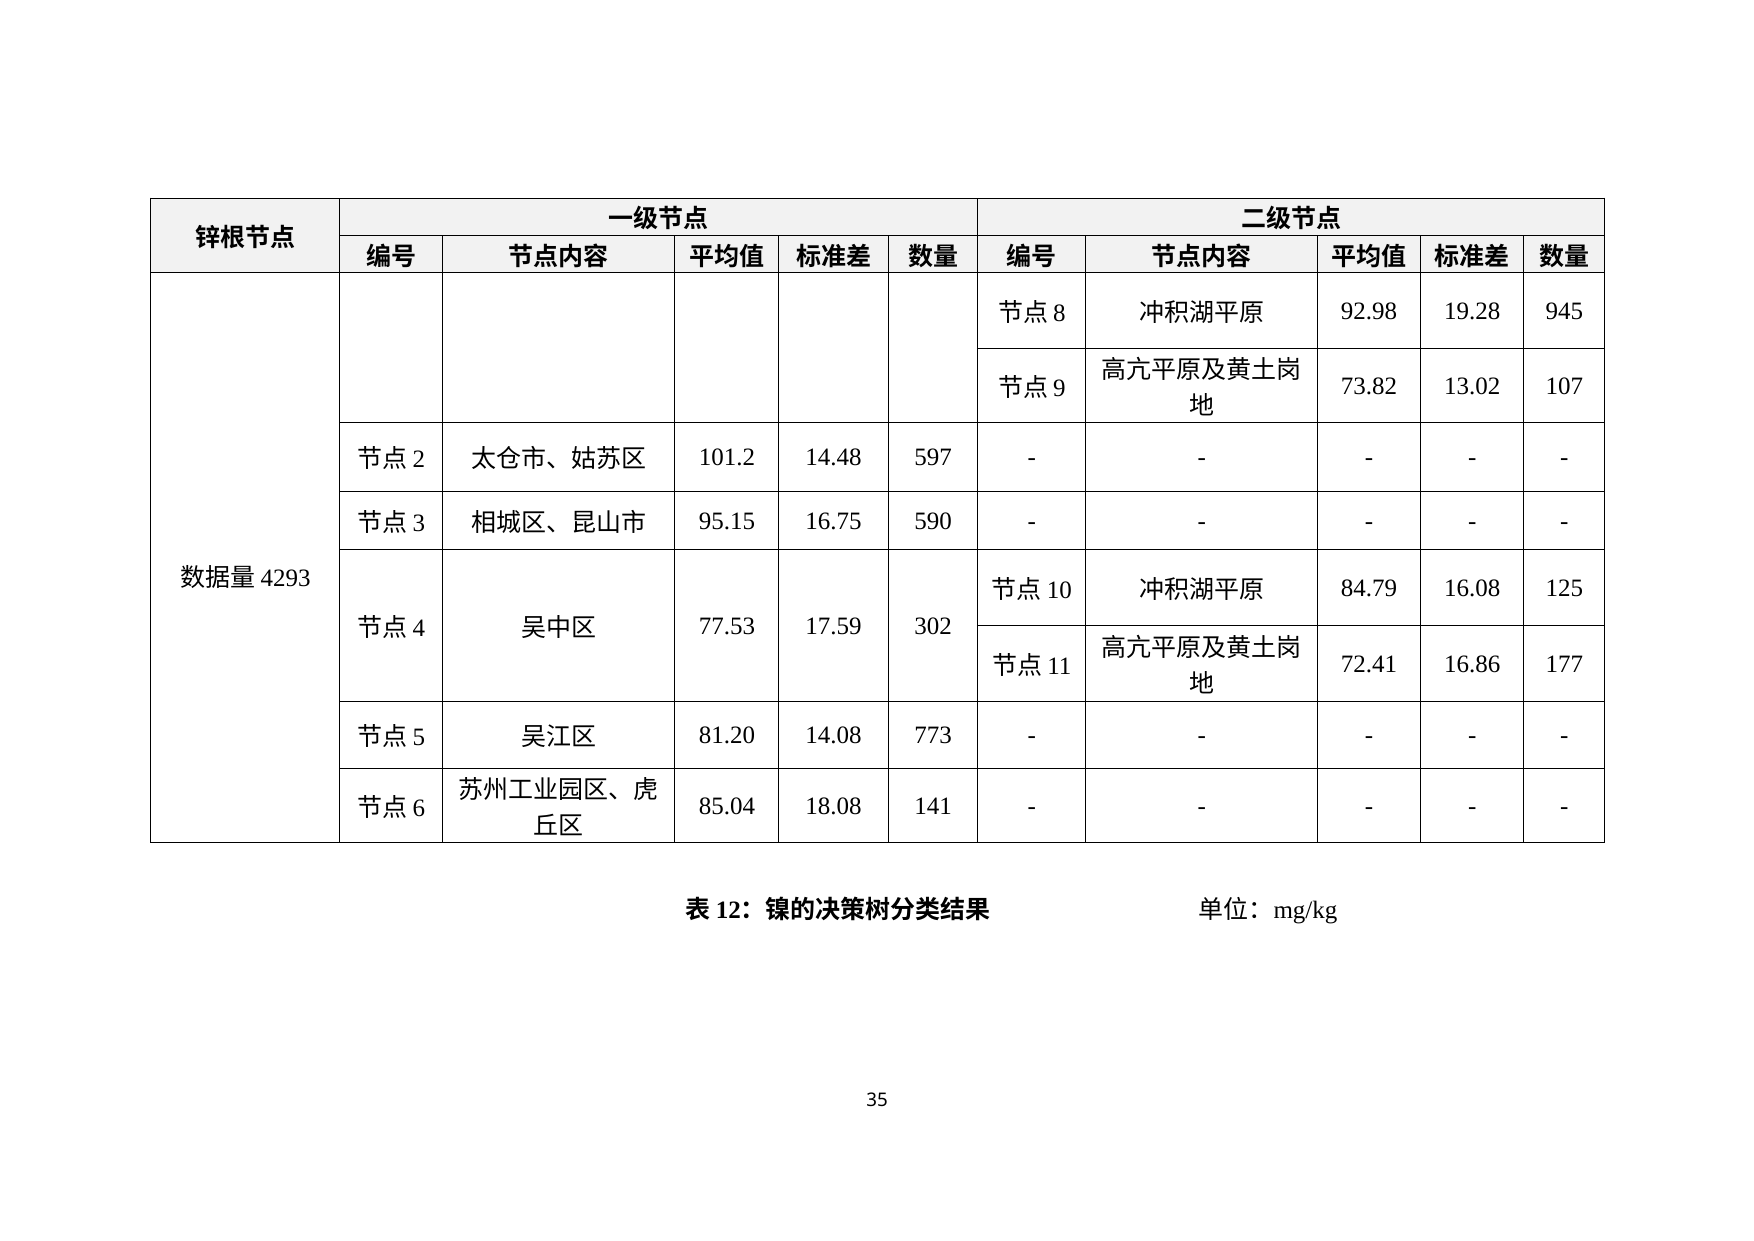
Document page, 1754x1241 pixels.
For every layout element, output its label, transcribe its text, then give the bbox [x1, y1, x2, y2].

table_header 锌根节点 [151, 199, 339, 272]
table_cell 16.75 [779, 492, 888, 549]
table_cell 141 [889, 769, 977, 842]
table_cell - [1421, 492, 1523, 549]
table_cell 太仓市、姑苏区 [443, 423, 674, 491]
table_cell 773 [889, 702, 977, 768]
table_cell 95.15 [675, 492, 778, 549]
table_cell 数量 [1524, 236, 1604, 272]
table_cell - [1421, 769, 1523, 842]
table_cell 177 [1524, 626, 1604, 701]
table_cell - [1086, 492, 1317, 549]
table_cell 平均值 [675, 236, 778, 272]
table_cell 73.82 [1318, 349, 1420, 422]
table_cell - [978, 769, 1085, 842]
table_cell 16.08 [1421, 550, 1523, 625]
table_cell 92.98 [1318, 273, 1420, 348]
table_header 二级节点 [978, 199, 1604, 235]
table_cell - [1524, 702, 1604, 768]
table_cell - [1086, 423, 1317, 491]
table_cell 945 [1524, 273, 1604, 348]
table_cell 节点2 [340, 423, 442, 491]
table_cell 节点10 [978, 550, 1085, 625]
table_cell 编号 [978, 236, 1085, 272]
table_cell 597 [889, 423, 977, 491]
table_cell 标准差 [1421, 236, 1523, 272]
table_cell 冲积湖平原 [1086, 550, 1317, 625]
table_cell - [978, 423, 1085, 491]
table_cell 84.79 [1318, 550, 1420, 625]
table_cell 吴江区 [443, 702, 674, 768]
table_cell 节点内容 [1086, 236, 1317, 272]
table_cell - [1318, 492, 1420, 549]
table_cell 17.59 [779, 550, 888, 701]
table_cell 125 [1524, 550, 1604, 625]
table_cell - [1524, 769, 1604, 842]
table_cell 14.08 [779, 702, 888, 768]
table_cell - [978, 492, 1085, 549]
table_cell 节点3 [340, 492, 442, 549]
table_cell 数量 [889, 236, 977, 272]
table_cell 72.41 [1318, 626, 1420, 701]
table_cell 节点8 [978, 273, 1085, 348]
table_cell 18.08 [779, 769, 888, 842]
table_cell 节点11 [978, 626, 1085, 701]
table_cell 相城区、昆山市 [443, 492, 674, 549]
table_header 一级节点 [340, 199, 977, 235]
table_cell - [978, 702, 1085, 768]
table_cell 冲积湖平原 [1086, 273, 1317, 348]
table_cell - [1086, 702, 1317, 768]
table_cell 101.2 [675, 423, 778, 491]
table_cell - [1524, 492, 1604, 549]
table_cell - [1421, 702, 1523, 768]
table_cell 14.48 [779, 423, 888, 491]
table_cell 吴中区 [443, 550, 674, 701]
table_cell 苏州工业园区、虎丘区 [443, 769, 674, 842]
table_cell 节点6 [340, 769, 442, 842]
table_cell - [1524, 423, 1604, 491]
table_cell 107 [1524, 349, 1604, 422]
table_cell - [1318, 769, 1420, 842]
table_cell 590 [889, 492, 977, 549]
table_cell 编号 [340, 236, 442, 272]
table_cell 高亢平原及黄土岗地 [1086, 349, 1317, 422]
table_cell 标准差 [779, 236, 888, 272]
table_cell 77.53 [675, 550, 778, 701]
table_cell - [1318, 423, 1420, 491]
table_cell 81.20 [675, 702, 778, 768]
table_cell 16.86 [1421, 626, 1523, 701]
table_cell 19.28 [1421, 273, 1523, 348]
table_cell 平均值 [1318, 236, 1420, 272]
table_cell 节点5 [340, 702, 442, 768]
table_cell 302 [889, 550, 977, 701]
text 表12：镍的决策树分类结果 单位：mg/kg [150, 875, 1604, 940]
table_cell 高亢平原及黄土岗地 [1086, 626, 1317, 701]
table_cell 节点内容 [443, 236, 674, 272]
table_cell 节点9 [978, 349, 1085, 422]
table_cell 节点4 [340, 550, 442, 701]
table_cell - [1318, 702, 1420, 768]
table_cell 85.04 [675, 769, 778, 842]
table_cell - [1086, 769, 1317, 842]
table_cell 13.02 [1421, 349, 1523, 422]
table_cell - [1421, 423, 1523, 491]
